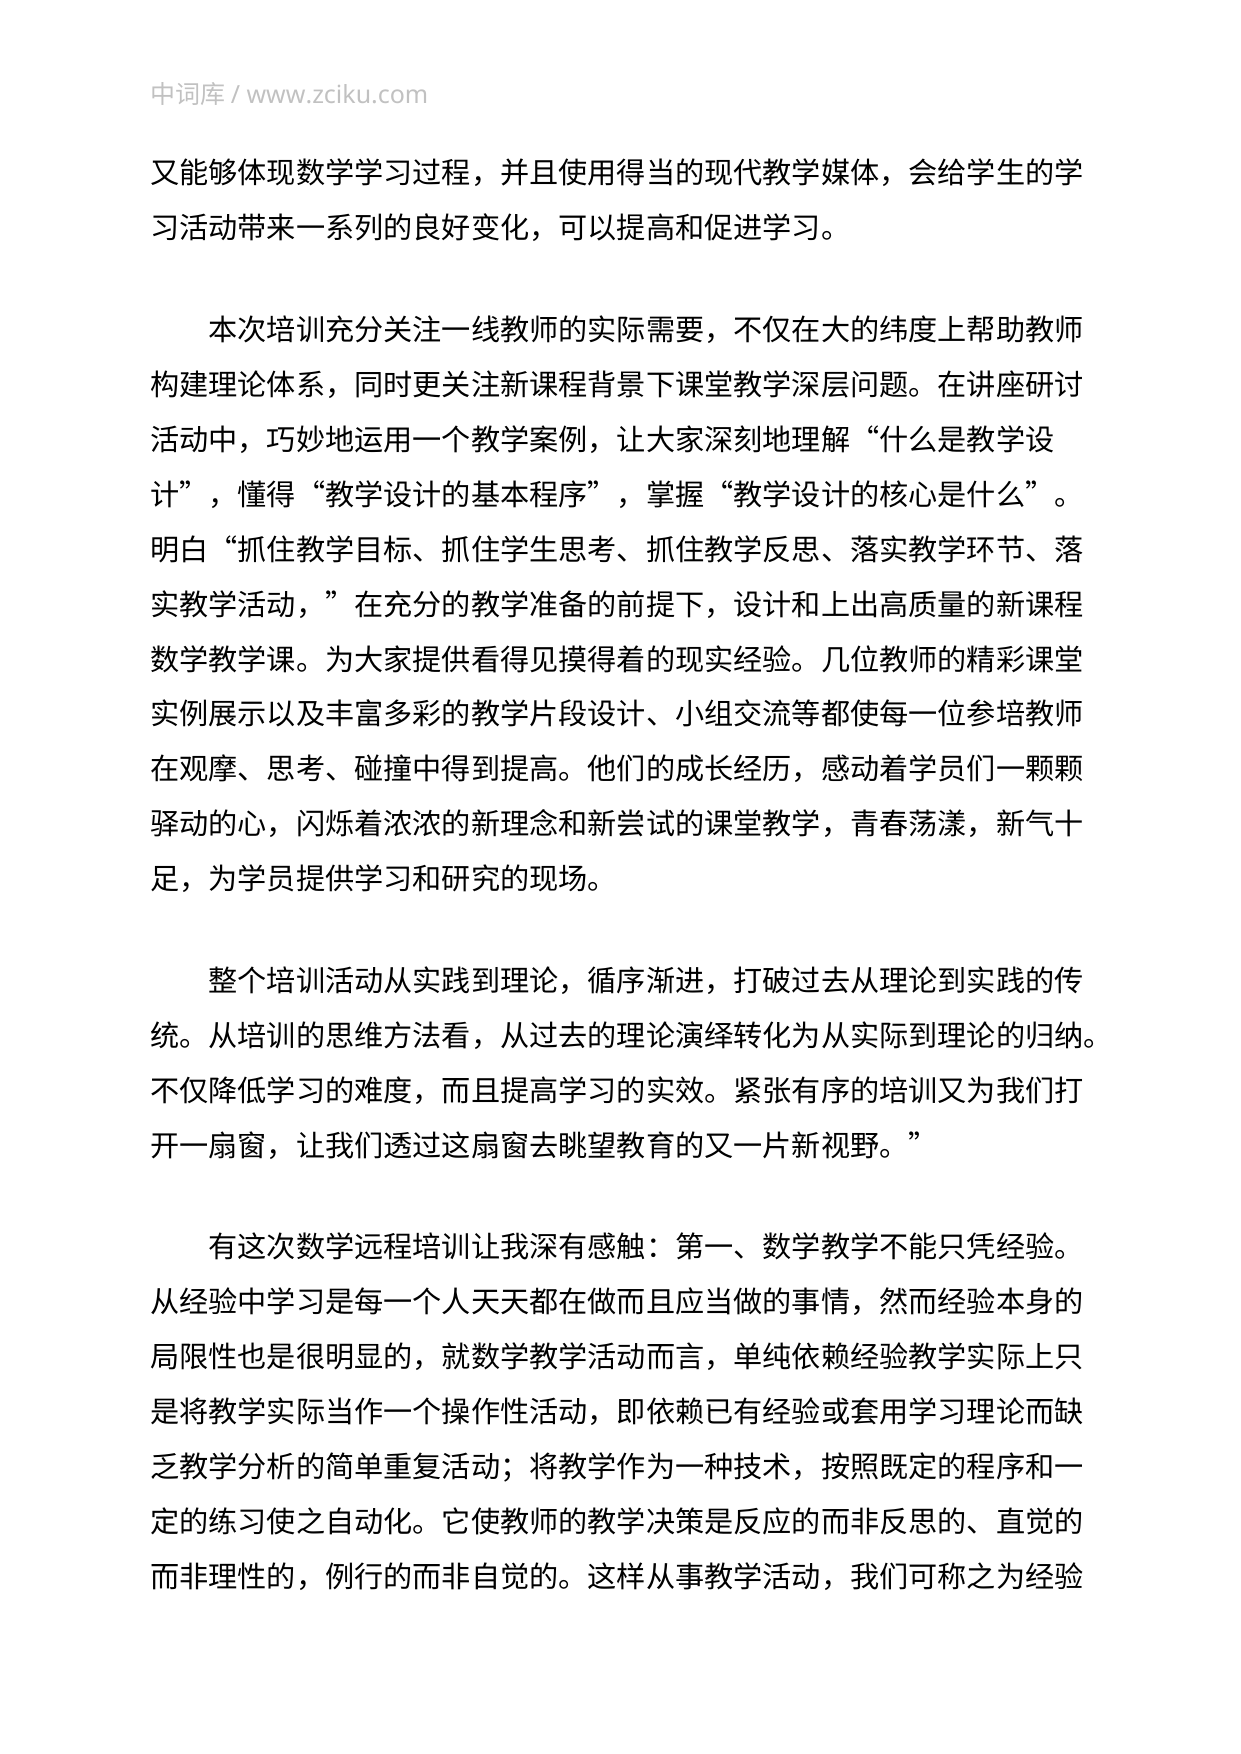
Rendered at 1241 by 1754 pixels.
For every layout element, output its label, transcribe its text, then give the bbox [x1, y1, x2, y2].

text 本次培训充分关注一线教师的实际需要，不仅在大的纬度上帮助教师构建理论体系，同时更关注新课程背景下课堂教学深层问题。在讲座研讨活动中，巧妙地运用一个教学案例，让大家深刻地理解“什么是教学设计”，懂得“教学设计的基本程序”，掌握“教学设计的核心是什么”。明白“抓住教学目标、抓住学生思考、抓住教学反思、落实教学环节、落实教学活动，”在充分的教学准备的前提下，设计和上出高质量的新课程数学教学课。为大家提供看得见摸得着的现实经验。几位教师的精彩课堂实例展示以及丰富多彩的教学片段设计、小组交流等都使每一位参培教师在观摩、思考、碰撞中得到提高。他们的成长经历，感动着学员们一颗颗驿动的心，闪烁着浓浓的新理念和新尝试的课堂教学，青春荡漾，新气十足，为学员提供学习和研究的现场。 [150, 307, 1090, 898]
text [150, 1224, 1090, 1596]
text 整个培训活动从实践到理论，循序渐进，打破过去从理论到实践的传统。从培训的思维方法看，从过去的理论演绎转化为从实际到理论的归纳。不仅降低学习的难度，而且提高学习的实效。紧张有序的培训又为我们打开一扇窗，让我们透过这扇窗去眺望教育的又一片新视野。” [150, 957, 1090, 1164]
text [150, 150, 1090, 247]
